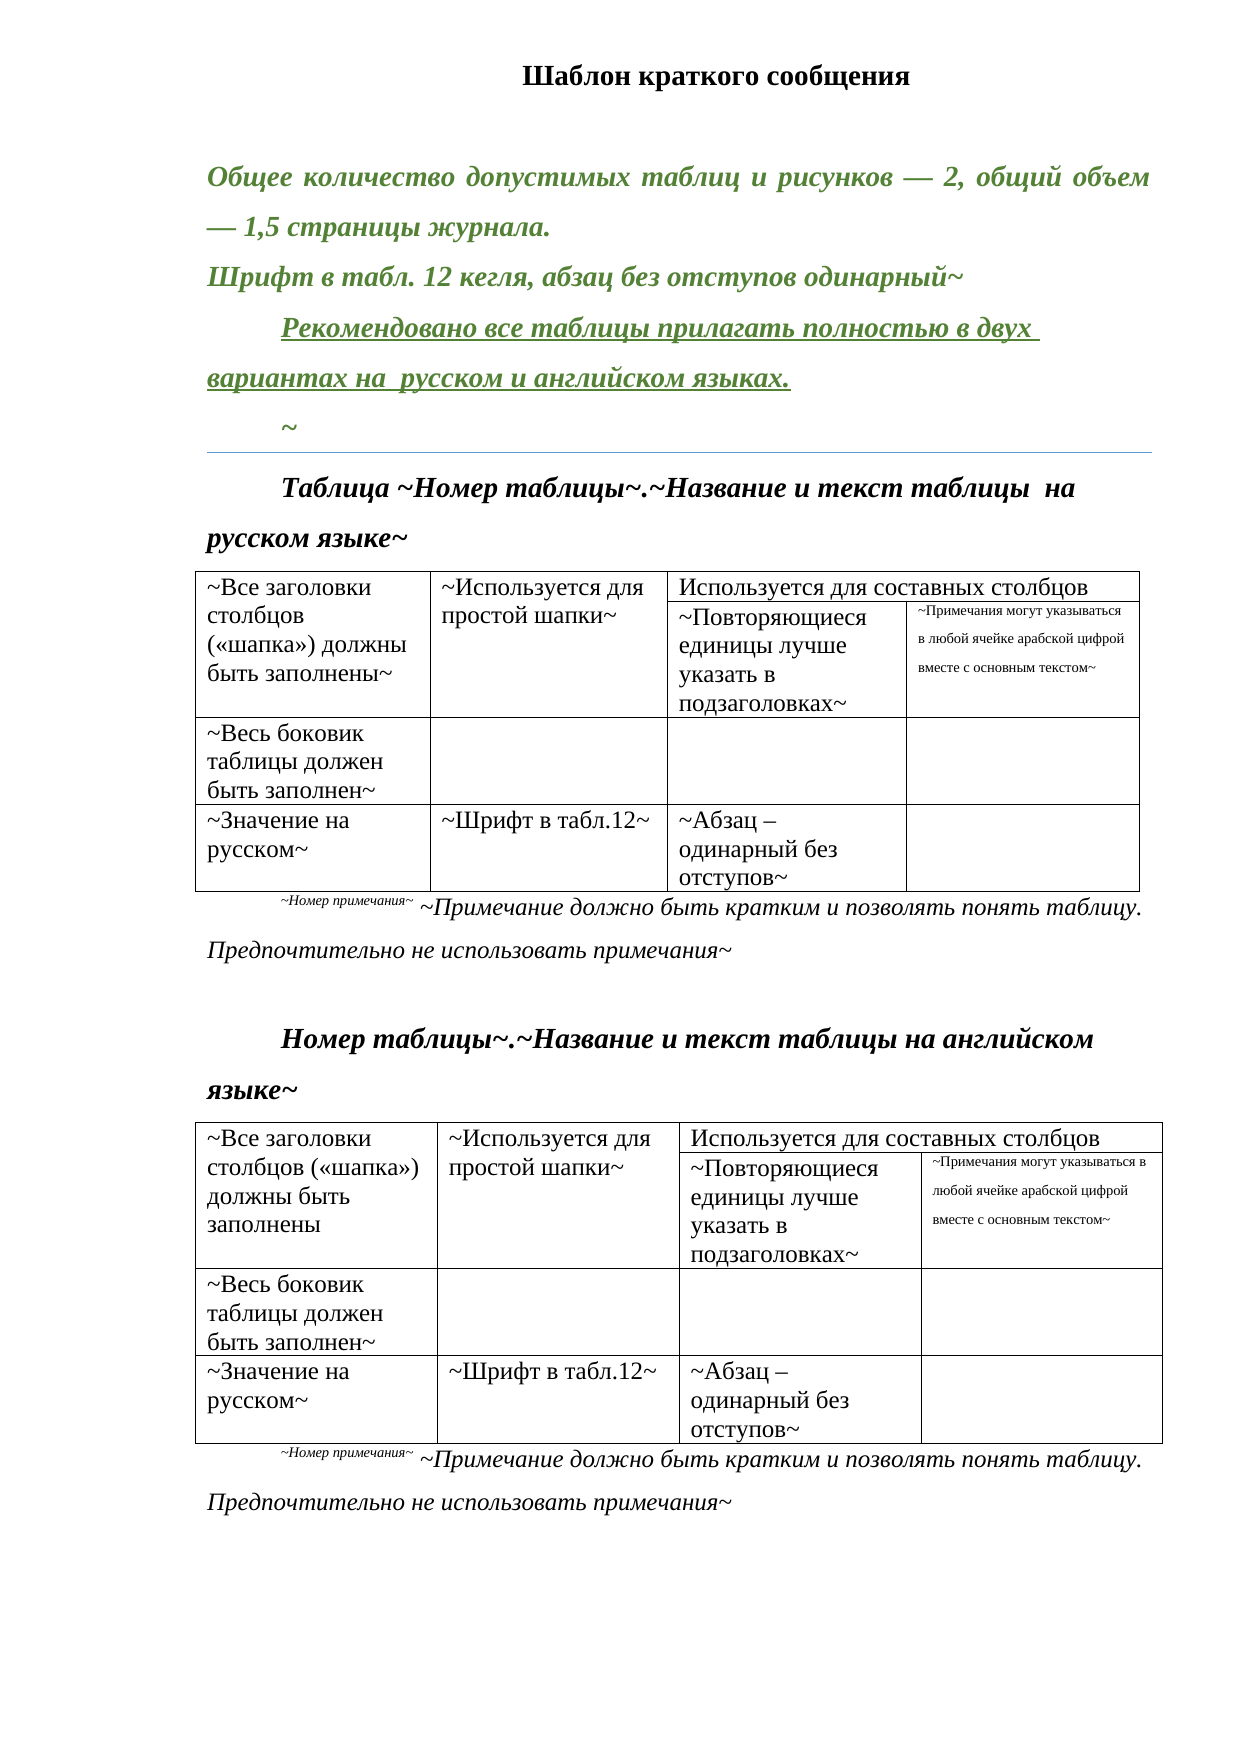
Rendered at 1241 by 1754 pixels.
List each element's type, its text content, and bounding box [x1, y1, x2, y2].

table_cell ~Весь боковик таблицы должен быть заполнен~ [196, 1269, 437, 1355]
text ~Номер примечания~ ~Примечание должно быть кратким и позволять понять таблицу. Предпочтительно не использовать примечания~ [207, 892, 1152, 964]
text Рекомендовано все таблицы прилагать полностью в двух вариантах на русском и английском языках. [207, 310, 1152, 394]
text Таблица ~Номер таблицы~.~Название и текст таблицы на русском языке~ [207, 470, 1152, 554]
text ~Номер примечания~ ~Примечание должно быть кратким и позволять понять таблицу. Предпочтительно не использовать примечания~ [207, 1444, 1152, 1516]
table_header ~Используется для простой шапки~ [438, 1123, 679, 1268]
table_cell [907, 718, 1139, 804]
text Номер таблицы~.~Название и текст таблицы на английском языке~ [207, 1022, 1152, 1106]
table_cell ~Значение на русском~ [196, 805, 430, 891]
table_cell ~Повторяющиеся единицы лучше указать в подзаголовках~ [680, 1153, 921, 1268]
table_cell [907, 805, 1139, 891]
table_header ~Используется для простой шапки~ [431, 572, 667, 717]
table_cell ~Абзац – одинарный без отступов~ [680, 1356, 921, 1443]
table_cell ~Повторяющиеся единицы лучше указать в подзаголовках~ [668, 602, 906, 717]
table_cell [922, 1269, 1162, 1355]
text ~ [207, 411, 1152, 452]
table_header Используется для составных столбцов [680, 1123, 1162, 1152]
table_cell [668, 718, 906, 804]
table_cell [680, 1269, 921, 1355]
table_cell [922, 1356, 1162, 1443]
table_header ~Все заголовки столбцов («шапка») должны быть заполнены [196, 1123, 437, 1268]
table_cell ~Шрифт в табл.12~ [438, 1356, 679, 1443]
table_header ~Все заголовки столбцов («шапка») должны быть заполнены~ [196, 572, 430, 717]
table_cell ~Абзац – одинарный без отступов~ [668, 805, 906, 891]
text Общее количество допустимых таблиц и рисунков — 2, общий объем — 1,5 страницы журнала. [207, 159, 1152, 243]
table_cell [438, 1269, 679, 1355]
text Шрифт в табл. 12 кегля, абзац без отступов одинарный~ [207, 259, 1152, 293]
table_cell ~Весь боковик таблицы должен быть заполнен~ [196, 718, 430, 804]
table_cell ~Шрифт в табл.12~ [431, 805, 667, 891]
table_cell ~Примечания могут указываться в любой ячейке арабской цифрой вместе с основным текстом~ [907, 602, 1139, 717]
table_header Используется для составных столбцов [668, 572, 1139, 601]
table_cell [431, 718, 667, 804]
table_cell ~Значение на русском~ [196, 1356, 437, 1443]
table_cell ~Примечания могут указываться в любой ячейке арабской цифрой вместе с основным текстом~ [922, 1153, 1162, 1268]
